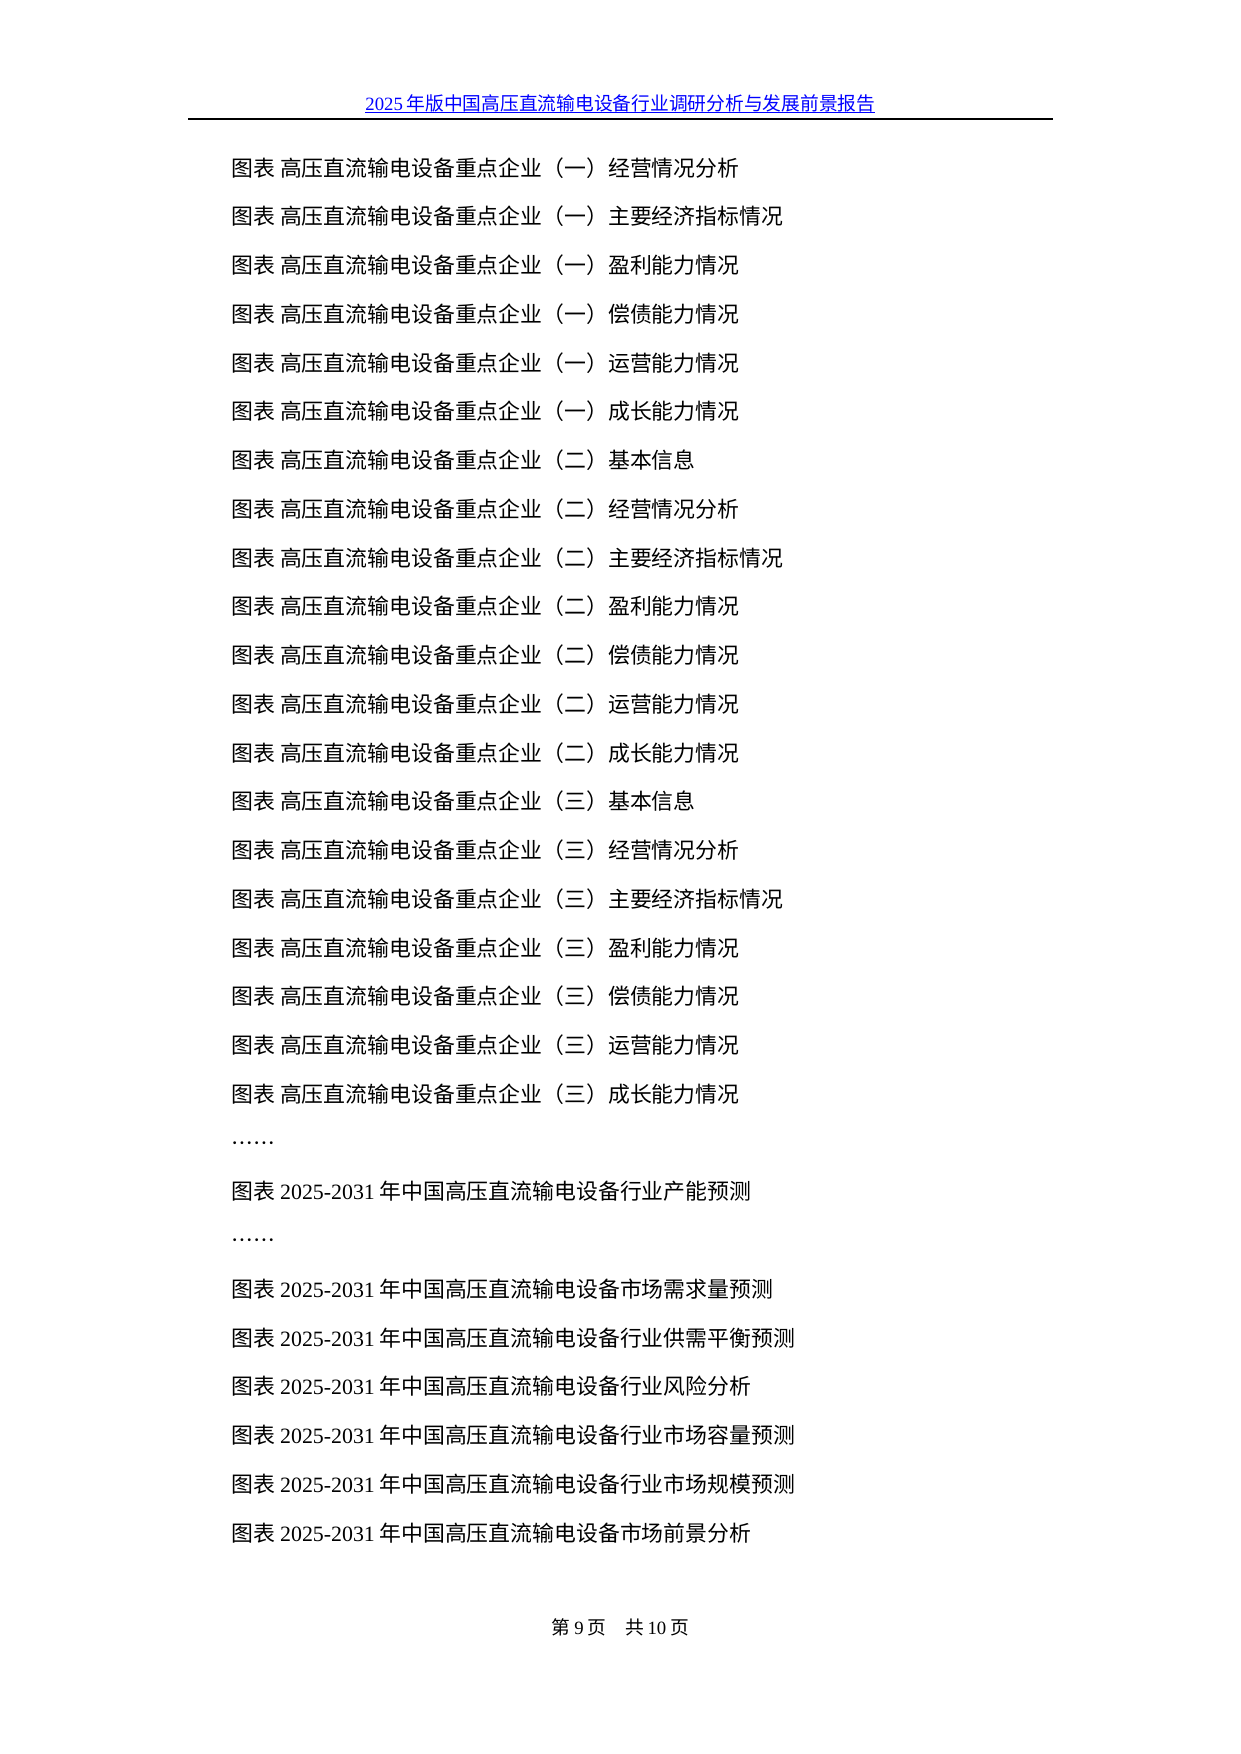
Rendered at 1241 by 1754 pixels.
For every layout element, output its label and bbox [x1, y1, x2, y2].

text [187, 150, 1053, 1548]
